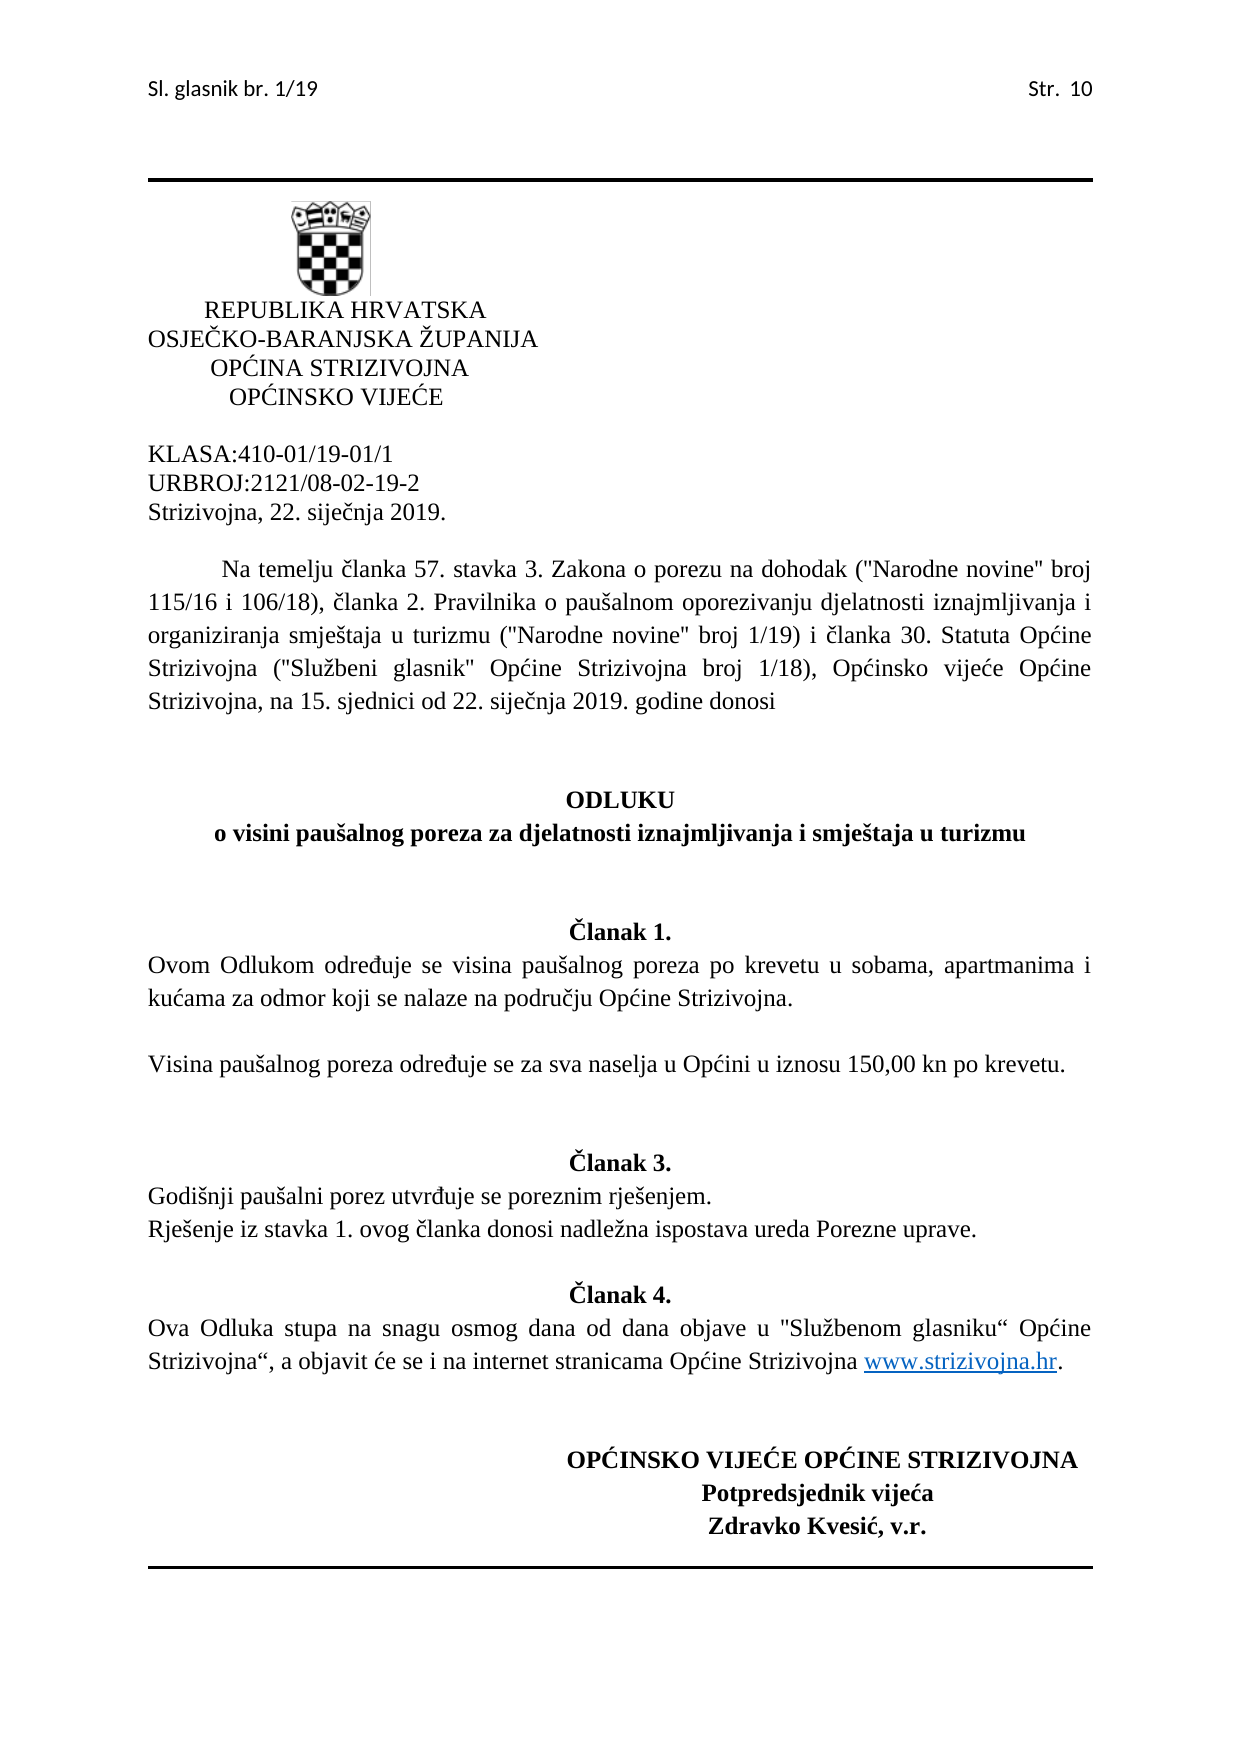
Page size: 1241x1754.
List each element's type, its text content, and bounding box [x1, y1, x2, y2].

text OPĆINA STRIZIVOJNA [148, 353, 1093, 382]
text REPUBLIKA HRVATSKA [148, 296, 1093, 324]
text Članak 1. [148, 917, 1093, 946]
text Članak 3. [148, 1148, 1093, 1177]
text Članak 4. [148, 1280, 1093, 1309]
text Potpredsjednik vijeća [148, 1478, 1093, 1507]
text OPĆINSKO VIJEĆE [148, 382, 1093, 411]
text Strizivojna, 22. siječnja 2019. [148, 497, 1093, 526]
text Godišnji paušalni porez utvrđuje se poreznim rješenjem. [148, 1181, 1093, 1210]
text Ovom Odlukom određuje se visina paušalnog poreza po krevetu u sobama, apartmanima i kućama za odmor koji se nalaze na području Općine Strizivojna. [148, 950, 1093, 1012]
text URBROJ:2121/08-02-19-2 [148, 468, 1093, 497]
text Zdravko Kvesić, v.r. [148, 1511, 1093, 1540]
text o visini paušalnog poreza za djelatnosti iznajmljivanja i smještaja u turizmu [148, 818, 1093, 847]
text ODLUKU [148, 785, 1093, 813]
text KLASA:410-01/19-01/1 [148, 439, 1093, 468]
text OPĆINSKO VIJEĆE OPĆINE STRIZIVOJNA [148, 1445, 1093, 1474]
text Ova Odluka stupa na snagu osmog dana od dana objave u ''Službenom glasniku“ Općine Strizivojna“, a objavit će se i na internet stranicama Općine Strizivojna www.strizivojna.hr. [148, 1313, 1093, 1375]
text Rješenje iz stavka 1. ovog članka donosi nadležna ispostava ureda Porezne uprave. [148, 1214, 1093, 1243]
text Visina paušalnog poreza određuje se za sva naselja u Općini u iznosu 150,00 kn po krevetu. [148, 1049, 1093, 1078]
text OSJEČKO-BARANJSKA ŽUPANIJA [148, 324, 1093, 353]
text Na temelju članka 57. stavka 3. Zakona o porezu na dohodak (''Narodne novine'' broj 115/16 i 106/18), članka 2. Pravilnika o paušalnom oporezivanju djelatnosti iznajmljivanja i organiziranja smještaja u turizmu (''Narodne novine'' broj 1/19) i članka 30. Statuta Općine Strizivojna (''Službeni glasnik'' Općine Strizivojna broj 1/18), Općinsko vijeće Općine Strizivojna, na 15. sjednici od 22. siječnja 2019. godine donosi [148, 554, 1093, 714]
picture [291, 200, 372, 296]
